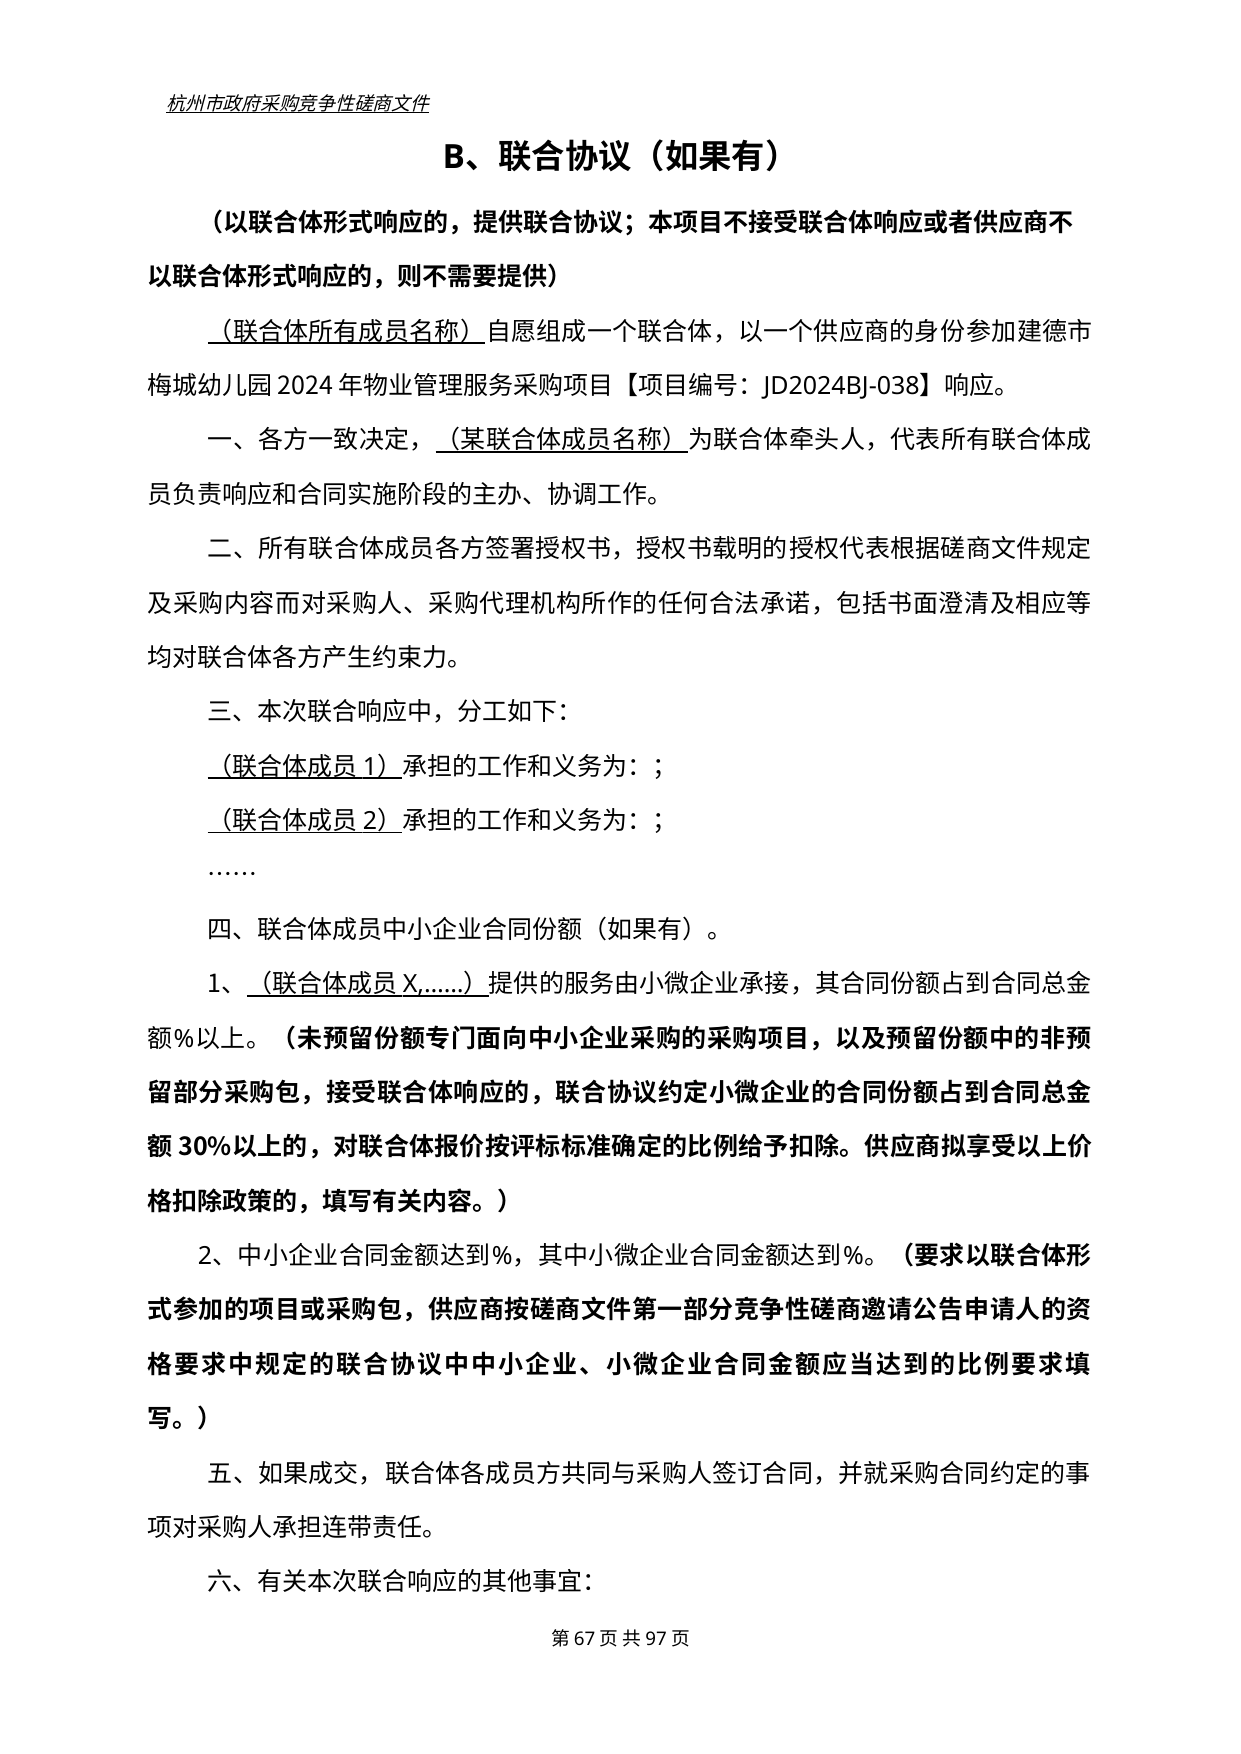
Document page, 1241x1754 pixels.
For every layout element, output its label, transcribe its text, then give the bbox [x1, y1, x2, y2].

text 四、联合体成员中小企业合同份额（如果有）。 [148, 909, 1092, 946]
text …… [148, 855, 1092, 891]
text 六、有关本次联合响应的其他事宜： [148, 1562, 1092, 1598]
text 五、如果成交，联合体各成员方共同与采购人签订合同，并就采购合同约定的事项对采购人承担连带责任。 [148, 1453, 1092, 1544]
text 2、中小企业合同金额达到%，其中小微企业合同金额达到%。（要求以联合体形式参加的项目或采购包，供应商按磋商文件第一部分竞争性磋商邀请公告申请人的资格要求中规定的联合协议中中小企业、小微企业合同金额应当达到的比例要求填写。） [148, 1236, 1092, 1435]
text （联合体所有成员名称）自愿组成一个联合体，以一个供应商的身份参加建德市梅城幼儿园2024年物业管理服务采购项目【项目编号：JD2024BJ-038】响应。 [148, 311, 1092, 402]
text 三、本次联合响应中，分工如下： [148, 692, 1092, 728]
text （以联合体形式响应的，提供联合协议；本项目不接受联合体响应或者供应商不以联合体形式响应的，则不需要提供） [148, 202, 1092, 293]
text B、联合协议（如果有） [148, 130, 1092, 178]
text 二、所有联合体成员各方签署授权书，授权书载明的授权代表根据磋商文件规定及采购内容而对采购人、采购代理机构所作的任何合法承诺，包括书面澄清及相应等均对联合体各方产生约束力。 [148, 529, 1092, 674]
text （联合体成员2）承担的工作和义务为：； [148, 801, 1092, 837]
text 1、（联合体成员X,……）提供的服务由小微企业承接，其合同份额占到合同总金额%以上。（未预留份额专门面向中小企业采购的采购项目，以及预留份额中的非预留部分采购包，接受联合体响应的，联合协议约定小微企业的合同份额占到合同总金额30%以上的，对联合体报价按评标标准确定的比例给予扣除。供应商拟享受以上价格扣除政策的，填写有关内容。） [148, 964, 1092, 1217]
text 一、各方一致决定，（某联合体成员名称）为联合体牵头人，代表所有联合体成员负责响应和合同实施阶段的主办、协调工作。 [148, 420, 1092, 511]
text （联合体成员1）承担的工作和义务为：； [148, 746, 1092, 782]
